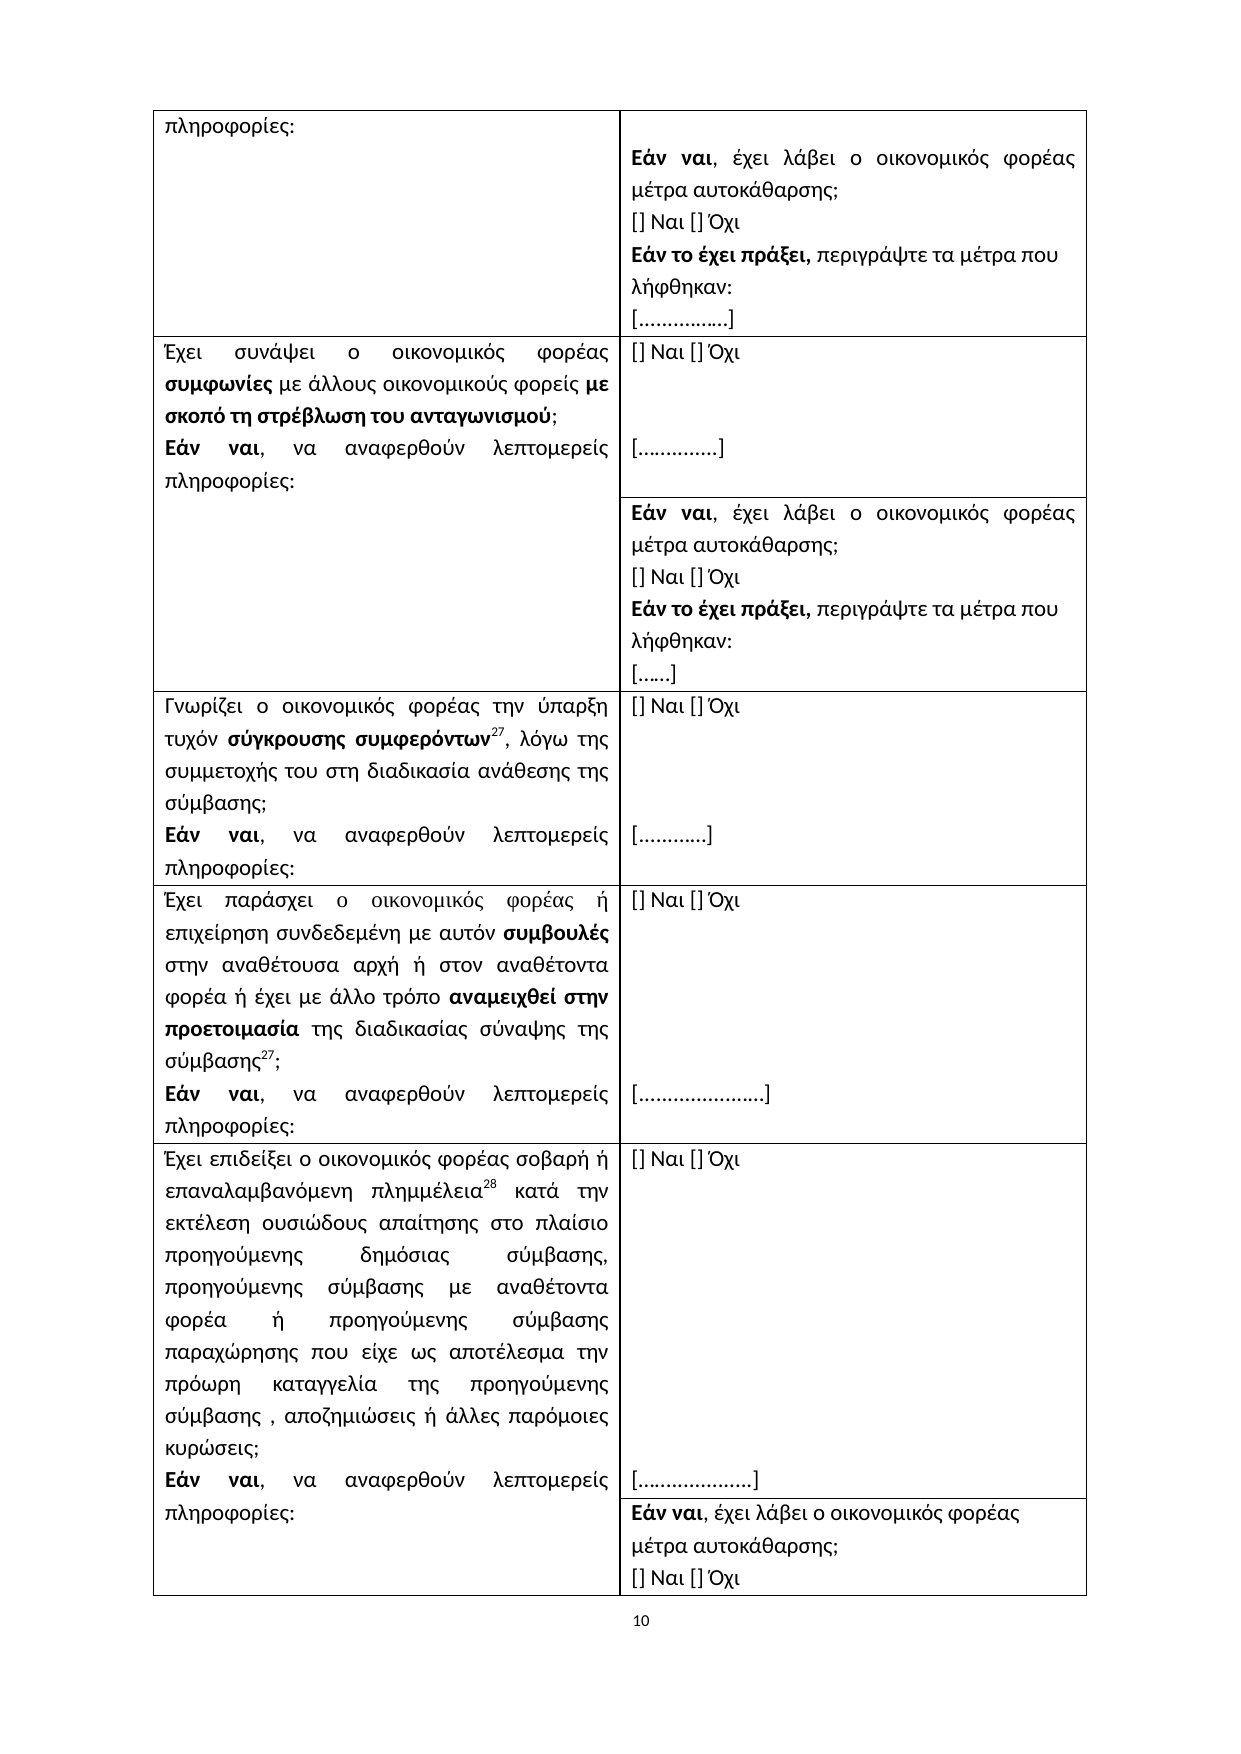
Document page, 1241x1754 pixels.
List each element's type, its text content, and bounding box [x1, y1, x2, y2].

table_cell Έχει επιδείξει ο οικονομικός φορέας σοβαρή ή επαναλαμβανόμενη πλημμέλεια κατά την εκτέλεση ουσιώδους απαίτησης στο πλαίσιο προηγούμενης δημόσιας σύμβασης, προηγούμενης σύμβασης με αναθέτοντα φορέα ή προηγούμενης σύμβασης παραχώρησης που είχε ως αποτέλεσμα την πρόωρη καταγγελία της προηγούμενης σύμβασης , αποζημιώσεις ή άλλες παρόμοιες κυρώσεις; Εάν ναι, να αναφερθούν λεπτομερείς πληροφορίες: [154, 1144, 619, 1595]
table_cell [154, 111, 619, 336]
table_cell Έχει παράσχει ο οικονομικός φορέας ή επιχείρηση συνδεδεμένη με αυτόν συμβουλές στην αναθέτουσα αρχή ή στον αναθέτοντα φορέα ή έχει με άλλο τρόπο αναμειχθεί στην προετοιμασία της διαδικασίας σύναψης της σύμβασης; Εάν ναι, να αναφερθούν λεπτομερείς πληροφορίες: [154, 886, 619, 1143]
table_cell [] Ναι [] Όχι [...................…] [621, 886, 1086, 1143]
table_cell [] Ναι [] Όχι [.........…] [621, 692, 1086, 884]
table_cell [621, 1499, 1086, 1595]
table_cell Εάν ναι, έχει λάβει ο οικονομικός φορέας μέτρα αυτοκάθαρσης; [] Ναι [] Όχι Εάν το έχει πράξει, περιγράψτε τα μέτρα που λήφθηκαν: [..........……] [621, 111, 1086, 336]
table_cell [] Ναι [] Όχι […...........] [621, 337, 1086, 497]
table_cell Έχει συνάψει ο οικονομικός φορέας συμφωνίες με άλλους οικονομικούς φορείς με σκοπό τη στρέβλωση του ανταγωνισμού; Εάν ναι, να αναφερθούν λεπτομερείς πληροφορίες: [154, 337, 619, 691]
table_cell Εάν ναι, έχει λάβει ο οικονομικός φορέας μέτρα αυτοκάθαρσης; [] Ναι [] Όχι Εάν το έχει πράξει, περιγράψτε τα μέτρα που λήφθηκαν: [……] [621, 498, 1086, 691]
table_cell [] Ναι [] Όχι [….................] [621, 1144, 1086, 1497]
table_cell Γνωρίζει ο οικονομικός φορέας την ύπαρξη τυχόν σύγκρουσης συμφερόντων27, λόγω της συμμετοχής του στη διαδικασία ανάθεσης της σύμβασης; Εάν ναι, να αναφερθούν λεπτομερείς πληροφορίες: [154, 692, 619, 884]
